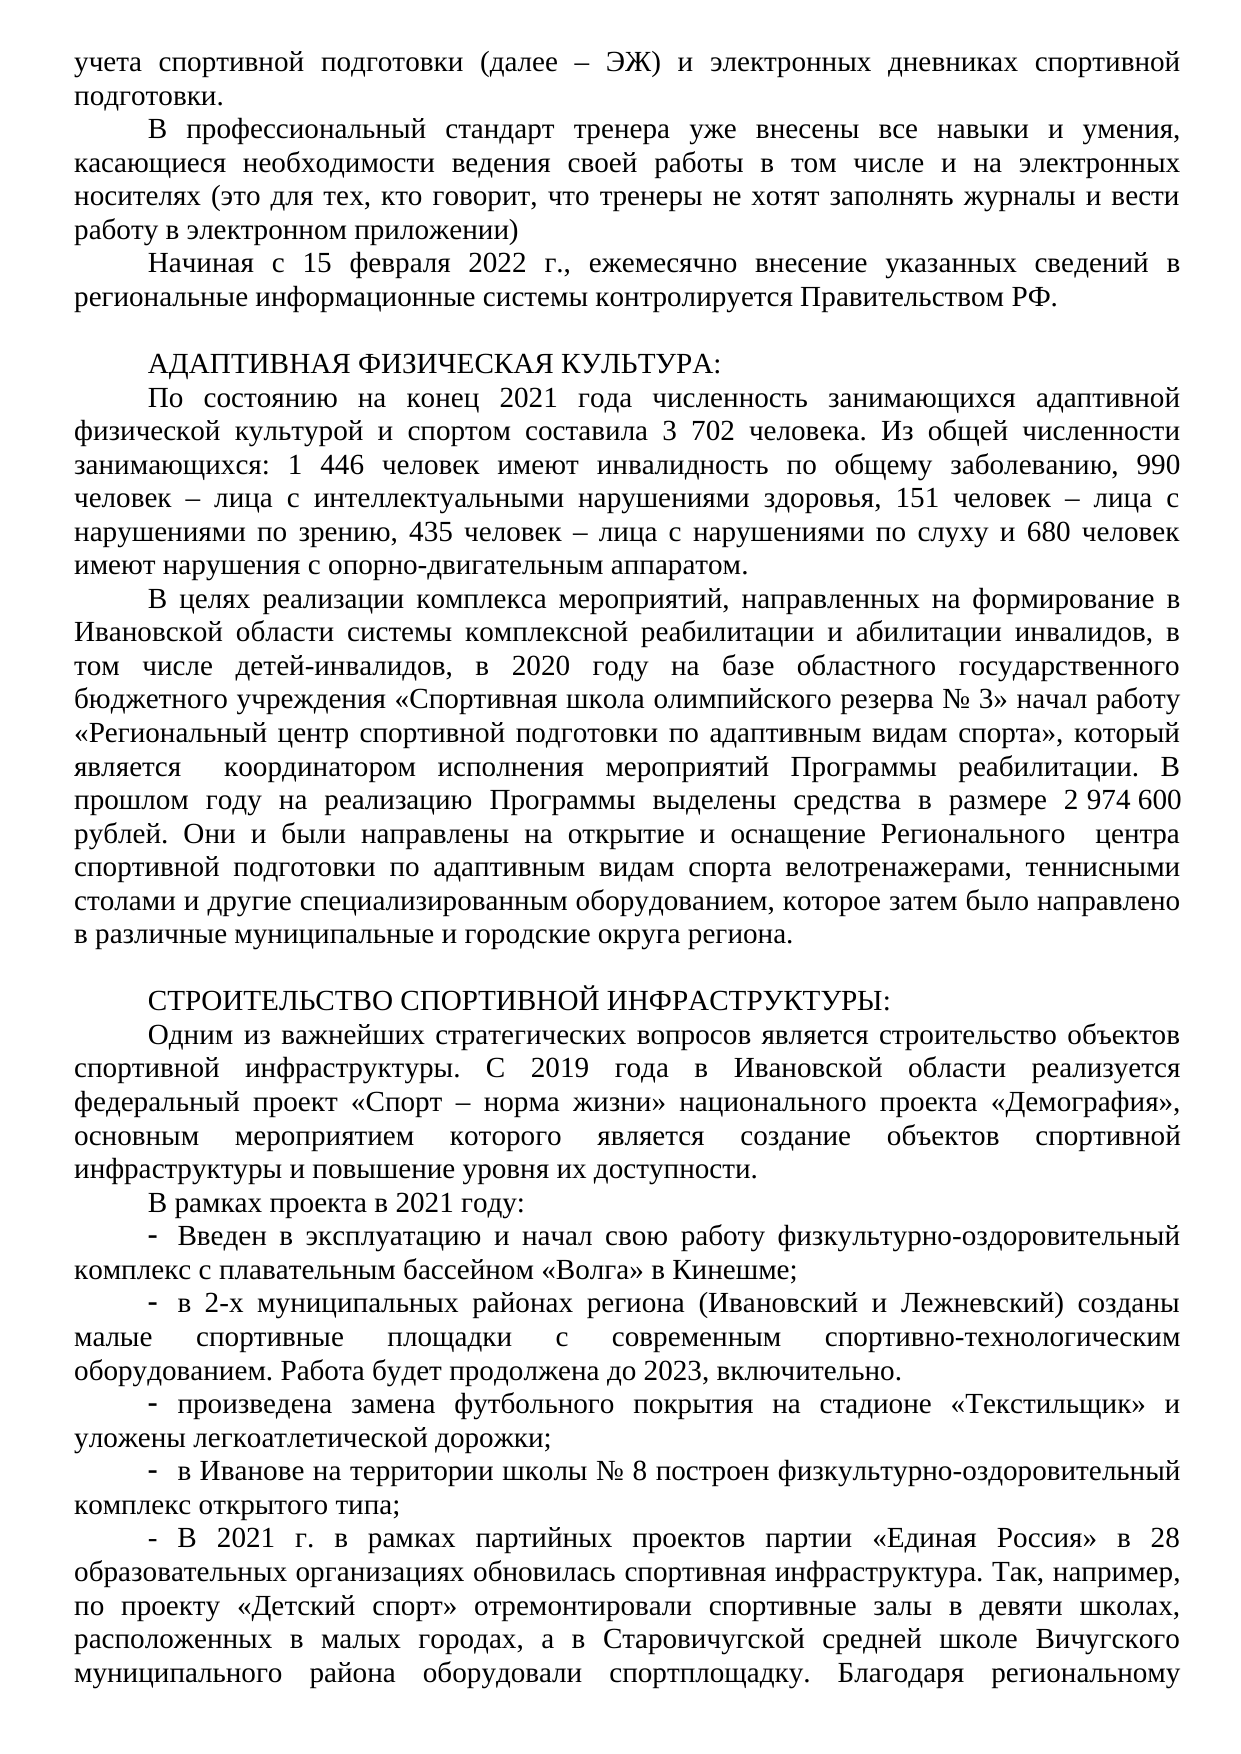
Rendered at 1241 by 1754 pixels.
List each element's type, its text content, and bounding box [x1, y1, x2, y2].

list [74, 1521, 1181, 1688]
list в 2-х муниципальных районах региона (Ивановский и Лежневский) созданы малые спортивные площадки с современным спортивно-технологическим оборудованием. Работа будет продолжена до 2023, включительно. [74, 1286, 1181, 1386]
text В рамках проекта в 2021 году: [74, 1185, 1181, 1218]
text СТРОИТЕЛЬСТВО СПОРТИВНОЙ ИНФРАСТРУКТУРЫ: [74, 983, 1181, 1017]
list в Иванове на территории школы № 8 построен физкультурно-оздоровительный комплекс открытого типа; [74, 1453, 1181, 1521]
text АДАПТИВНАЯ ФИЗИЧЕСКАЯ КУЛЬТУРА: [74, 346, 1181, 380]
text В целях реализации комплекса мероприятий, направленных на формирование в Ивановской области системы комплексной реабилитации и абилитации инвалидов, в том числе детей-инвалидов, в 2020 году на базе областного государственного бюджетного учреждения «Спортивная школа олимпийского резерва № 3» начал работу «Региональный центр спортивной подготовки по адаптивным видам спорта», который является координатором исполнения мероприятий Программы реабилитации. В прошлом году на реализацию Программы выделены средства в размере 2 974 600 рублей. Они и были направлены на открытие и оснащение Регионального центра спортивной подготовки по адаптивным видам спорта велотренажерами, теннисными столами и другие специализированным оборудованием, которое затем было направлено в различные муниципальные и городские округа региона. [74, 581, 1181, 950]
list Введен в эксплуатацию и начал свою работу физкультурно-оздоровительный комплекс с плавательным бассейном «Волга» в Кинешме; [74, 1218, 1181, 1286]
list произведена замена футбольного покрытия на стадионе «Текстильщик» и уложены легкоатлетической дорожки; [74, 1386, 1181, 1453]
text Одним из важнейших стратегических вопросов является строительство объектов спортивной инфраструктуры. С 2019 года в Ивановской области реализуется федеральный проект «Спорт – норма жизни» национального проекта «Демография», основным мероприятием которого является создание объектов спортивной инфраструктуры и повышение уровня их доступности. [74, 1017, 1181, 1185]
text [74, 44, 1181, 111]
text По состоянию на конец 2021 года численность занимающихся адаптивной физической культурой и спортом составила 3 702 человека. Из общей численности занимающихся: 1 446 человек имеют инвалидность по общему заболеванию, 990 человек – лица с интеллектуальными нарушениями здоровья, 151 человек – лица с нарушениями по зрению, 435 человек – лица с нарушениями по слуху и 680 человек имеют нарушения с опорно-двигательным аппаратом. [74, 380, 1181, 581]
text В профессиональный стандарт тренера уже внесены все навыки и умения, касающиеся необходимости ведения своей работы в том числе и на электронных носителях (это для тех, кто говорит, что тренеры не хотят заполнять журналы и вести работу в электронном приложении) [74, 111, 1181, 246]
text Начиная с 15 февраля 2022 г., ежемесячно внесение указанных сведений в региональные информационные системы контролируется Правительством РФ. [74, 246, 1181, 313]
